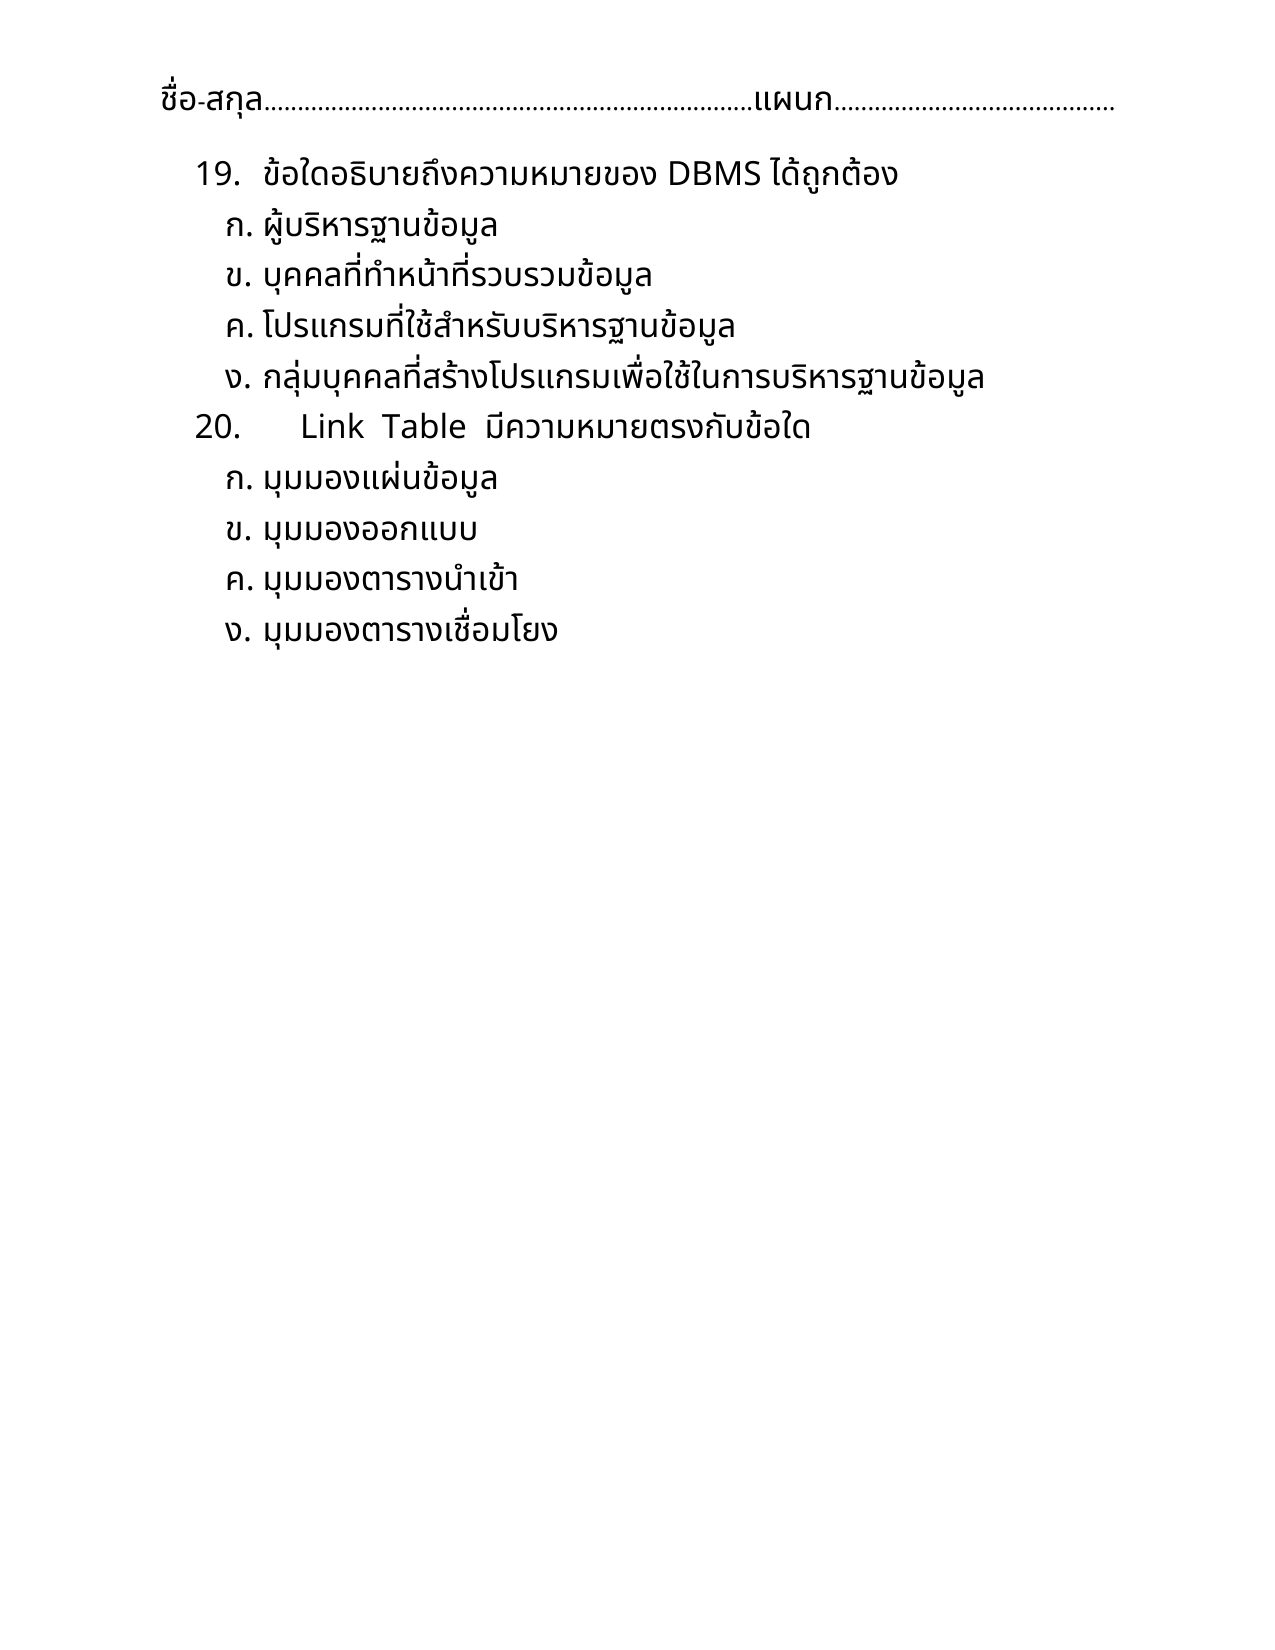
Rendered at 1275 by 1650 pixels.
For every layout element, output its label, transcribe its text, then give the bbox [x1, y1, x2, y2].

list ข้อใดอธิบายถึงความหมายของ DBMS ได้ถูกต้อง [194, 150, 1125, 201]
list ผู้บริหารฐานข้อมูล [225, 201, 1125, 251]
list โปรแกรมที่ใช้สำหรับบริหารฐานข้อมูล [225, 302, 1125, 352]
list กลุ่มบุคคลที่สร้างโปรแกรมเพื่อใช้ในการบริหารฐานข้อมูล [225, 352, 1125, 403]
list Link Table มีความหมายตรงกับข้อใด [194, 403, 1125, 454]
list มุมมองแผ่นข้อมูล [225, 454, 1125, 504]
list บุคคลที่ทำหน้าที่รวบรวมข้อมูล [225, 251, 1125, 302]
list มุมมองตารางนำเข้า [225, 555, 1125, 606]
list มุมมองออกแบบ [225, 504, 1125, 555]
list มุมมองตารางเชื่อมโยง [225, 606, 1125, 656]
